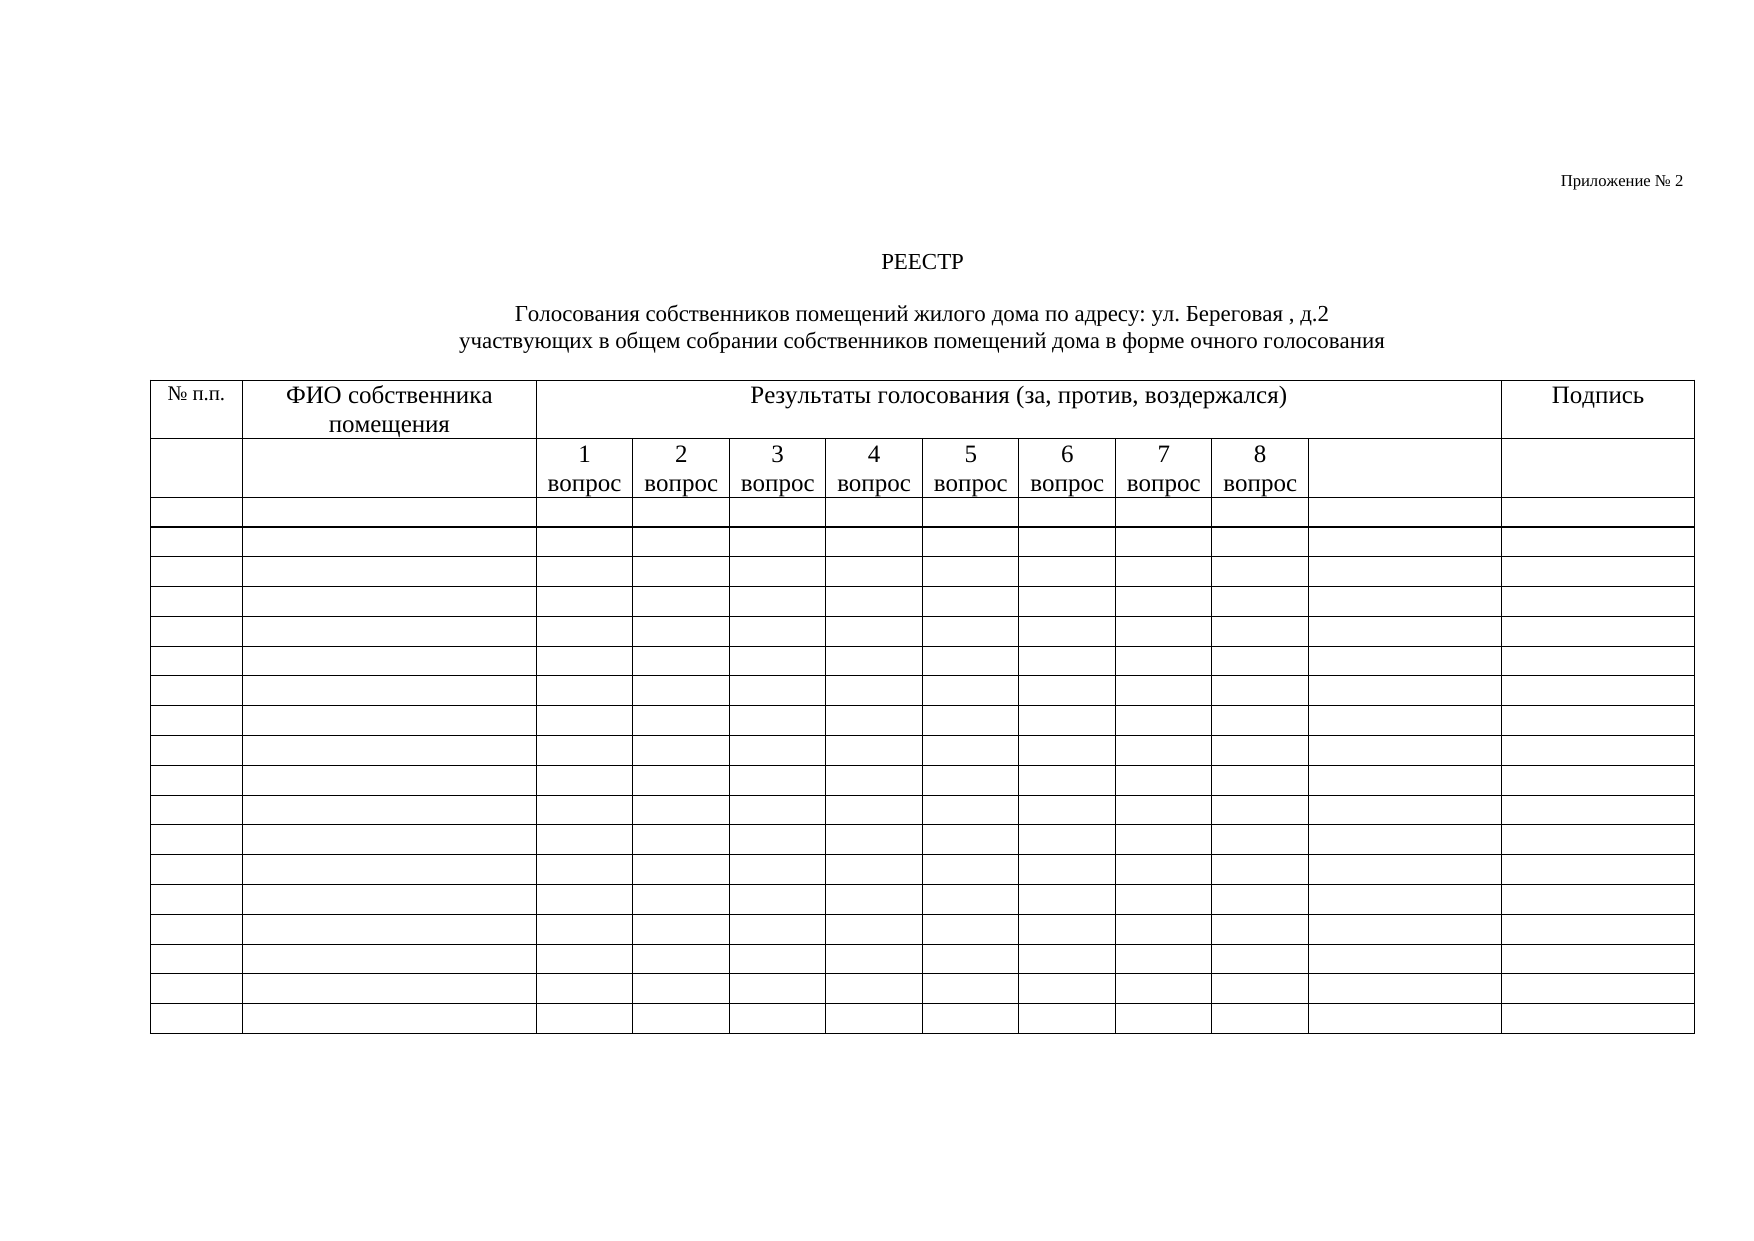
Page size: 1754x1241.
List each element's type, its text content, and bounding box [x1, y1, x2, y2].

table_cell [826, 647, 922, 675]
table_cell [537, 945, 632, 973]
table_cell [1019, 855, 1115, 884]
table_cell [633, 676, 729, 705]
table_cell [633, 736, 729, 765]
table_cell [826, 587, 922, 616]
table_cell [1212, 855, 1308, 884]
table_cell [1502, 587, 1694, 616]
table_cell [1019, 617, 1115, 646]
table_cell [1309, 528, 1501, 556]
table_cell [826, 706, 922, 735]
table_cell 8 вопрос [1212, 439, 1308, 497]
table_cell [151, 617, 242, 646]
table_cell [730, 974, 825, 1003]
table_cell [1019, 945, 1115, 973]
table_cell [243, 855, 536, 884]
table_cell [1116, 528, 1211, 556]
table_cell [1502, 557, 1694, 586]
table_cell [151, 676, 242, 705]
list Приложение № 2 [162, 171, 1683, 190]
table_cell [1212, 617, 1308, 646]
table_cell [243, 915, 536, 943]
table_cell [1019, 915, 1115, 943]
table_cell [1116, 706, 1211, 735]
table_cell [1116, 974, 1211, 1003]
table_cell [730, 647, 825, 675]
table_cell [1116, 796, 1211, 824]
table_cell [151, 855, 242, 884]
table_cell 1 вопрос [537, 439, 632, 497]
table_cell [243, 1004, 536, 1033]
table_cell [1309, 439, 1501, 497]
table_cell [730, 557, 825, 586]
table_cell [923, 557, 1018, 586]
table_cell [1309, 617, 1501, 646]
table_cell [1309, 557, 1501, 586]
table_cell [243, 647, 536, 675]
table_cell [826, 974, 922, 1003]
table_cell [151, 557, 242, 586]
table_cell [826, 915, 922, 943]
table_cell [243, 557, 536, 586]
table_cell [1502, 885, 1694, 914]
table_cell [1019, 706, 1115, 735]
table_cell [1116, 915, 1211, 943]
table_cell [537, 706, 632, 735]
table_cell [1309, 676, 1501, 705]
table_cell [1116, 855, 1211, 884]
table_cell [1212, 736, 1308, 765]
table_cell [633, 1004, 729, 1033]
table_cell [923, 796, 1018, 824]
table_cell [1309, 498, 1501, 526]
table_cell [537, 766, 632, 794]
table_cell [1019, 885, 1115, 914]
table_cell [1212, 766, 1308, 794]
table_cell [1019, 1004, 1115, 1033]
table_cell 2 вопрос [633, 439, 729, 497]
table_cell [730, 617, 825, 646]
table_cell [923, 974, 1018, 1003]
table_cell [1212, 528, 1308, 556]
table_cell [826, 855, 922, 884]
table_cell [730, 796, 825, 824]
table_cell [1309, 647, 1501, 675]
table_cell [633, 587, 729, 616]
table_cell [1116, 1004, 1211, 1033]
table_cell [826, 557, 922, 586]
table_cell [1212, 885, 1308, 914]
table_cell [1116, 647, 1211, 675]
table_cell [243, 439, 536, 497]
table_cell [1502, 498, 1694, 526]
table_cell [1309, 974, 1501, 1003]
table_cell [151, 915, 242, 943]
table_cell [633, 915, 729, 943]
table_cell [1502, 528, 1694, 556]
table_cell 6 вопрос [1019, 439, 1115, 497]
table_cell [537, 736, 632, 765]
table_cell [633, 498, 729, 526]
table_cell [826, 736, 922, 765]
table_cell [923, 855, 1018, 884]
table_cell [1502, 706, 1694, 735]
table_cell [1212, 825, 1308, 854]
table_cell [243, 885, 536, 914]
table_cell [633, 796, 729, 824]
table_cell [1309, 945, 1501, 973]
table_cell [1116, 617, 1211, 646]
table_cell [923, 766, 1018, 794]
table_cell [1212, 706, 1308, 735]
table_cell [1116, 885, 1211, 914]
table_cell [1502, 647, 1694, 675]
table_cell [923, 706, 1018, 735]
table_cell [826, 1004, 922, 1033]
table_cell [151, 647, 242, 675]
table_cell [151, 945, 242, 973]
table_cell [1212, 1004, 1308, 1033]
table_cell [1309, 1004, 1501, 1033]
table_header Результаты голосования (за, против, воздержался) [537, 381, 1501, 438]
table_cell [1309, 796, 1501, 824]
table_cell [537, 587, 632, 616]
table_cell [730, 945, 825, 973]
table_cell [1502, 974, 1694, 1003]
table_cell [633, 945, 729, 973]
table_cell [243, 587, 536, 616]
table_cell [1019, 736, 1115, 765]
table_cell [243, 945, 536, 973]
table_cell [1116, 736, 1211, 765]
table_cell [730, 1004, 825, 1033]
table_cell [826, 825, 922, 854]
table_cell [923, 945, 1018, 973]
table_cell [826, 528, 922, 556]
table_cell 5 вопрос [923, 439, 1018, 497]
table_cell [151, 706, 242, 735]
table_cell [151, 885, 242, 914]
table_cell [826, 676, 922, 705]
table_cell [730, 587, 825, 616]
table_cell [1019, 766, 1115, 794]
table_cell [1212, 915, 1308, 943]
table_cell [243, 676, 536, 705]
table_cell [730, 706, 825, 735]
table_cell [151, 587, 242, 616]
table_cell [1019, 796, 1115, 824]
table_cell [1309, 885, 1501, 914]
table_cell [1502, 617, 1694, 646]
table_cell [537, 617, 632, 646]
table_cell [243, 766, 536, 794]
table_cell [923, 736, 1018, 765]
table_cell [151, 736, 242, 765]
table_cell [537, 855, 632, 884]
table_cell [243, 974, 536, 1003]
table_header Подпись [1502, 381, 1694, 438]
table_cell [826, 617, 922, 646]
table_header ФИО собственника помещения [243, 381, 536, 438]
table_cell 4 вопрос [826, 439, 922, 497]
table_cell 7 вопрос [1116, 439, 1211, 497]
table_cell [730, 736, 825, 765]
table_cell [1019, 557, 1115, 586]
table_cell [730, 528, 825, 556]
table_cell [923, 885, 1018, 914]
table_cell [537, 796, 632, 824]
table_cell [1019, 825, 1115, 854]
table_cell [1502, 766, 1694, 794]
table_cell [923, 647, 1018, 675]
table_cell [537, 498, 632, 526]
table_cell [633, 855, 729, 884]
table_cell [633, 647, 729, 675]
table_cell [1019, 647, 1115, 675]
list Голосования собственников помещений жилого дома по адресу: ул. Береговая , д.2 [162, 301, 1683, 327]
table_cell [1502, 1004, 1694, 1033]
table_cell [1019, 676, 1115, 705]
table_cell [1116, 825, 1211, 854]
table_cell [1309, 766, 1501, 794]
table_cell [633, 528, 729, 556]
table_cell [243, 617, 536, 646]
table_cell [633, 706, 729, 735]
table_cell [1212, 557, 1308, 586]
table_cell [1116, 766, 1211, 794]
table_cell [1212, 498, 1308, 526]
table_cell [1502, 945, 1694, 973]
table_cell [1212, 676, 1308, 705]
table_cell [923, 825, 1018, 854]
table_cell [1309, 587, 1501, 616]
table_cell [1116, 945, 1211, 973]
table_cell [1502, 439, 1694, 497]
table_cell [243, 528, 536, 556]
table_cell [730, 885, 825, 914]
table_cell [243, 498, 536, 526]
table_cell [1309, 706, 1501, 735]
table_cell [1212, 587, 1308, 616]
table_cell [730, 855, 825, 884]
table_cell [537, 885, 632, 914]
table_cell [923, 1004, 1018, 1033]
table_cell [243, 736, 536, 765]
table_cell [1309, 915, 1501, 943]
table_cell [537, 1004, 632, 1033]
table_cell [1212, 796, 1308, 824]
table_cell [633, 974, 729, 1003]
table_cell [730, 676, 825, 705]
table_cell [923, 617, 1018, 646]
table_header № п.п. [151, 381, 242, 438]
table_cell [151, 498, 242, 526]
table_cell [151, 796, 242, 824]
table_cell [923, 498, 1018, 526]
table_cell [633, 766, 729, 794]
table_cell [923, 587, 1018, 616]
table_cell [1212, 945, 1308, 973]
table_cell [1212, 647, 1308, 675]
table_cell [243, 825, 536, 854]
table_cell [1019, 587, 1115, 616]
table_cell [1309, 855, 1501, 884]
table_cell [151, 825, 242, 854]
table_cell [1019, 528, 1115, 556]
table_cell [1019, 974, 1115, 1003]
table_cell [826, 885, 922, 914]
table_cell [1309, 825, 1501, 854]
table_cell [151, 528, 242, 556]
table_cell [1116, 498, 1211, 526]
table_cell [151, 1004, 242, 1033]
table_cell [537, 974, 632, 1003]
table_cell [151, 439, 242, 497]
table_cell [537, 528, 632, 556]
table_cell [1309, 736, 1501, 765]
table_cell [1502, 796, 1694, 824]
table_cell [537, 676, 632, 705]
table_cell [537, 647, 632, 675]
table_cell [1502, 915, 1694, 943]
table_cell [243, 796, 536, 824]
table_cell [1502, 736, 1694, 765]
table_cell [826, 766, 922, 794]
table_cell [826, 945, 922, 973]
table_cell [537, 915, 632, 943]
table_cell [923, 915, 1018, 943]
table_cell [923, 676, 1018, 705]
table_cell [633, 885, 729, 914]
table_cell [243, 706, 536, 735]
table_cell [633, 825, 729, 854]
table_cell [1116, 587, 1211, 616]
table_cell [1019, 498, 1115, 526]
table_cell [1116, 676, 1211, 705]
table_cell [537, 557, 632, 586]
table_cell [1212, 974, 1308, 1003]
table_cell [923, 528, 1018, 556]
table_cell [826, 796, 922, 824]
table_cell [730, 915, 825, 943]
list РЕЕСТР [162, 248, 1683, 274]
table_cell [151, 766, 242, 794]
table_cell [633, 617, 729, 646]
table_cell [826, 498, 922, 526]
table_cell [633, 557, 729, 586]
table_cell 3 вопрос [730, 439, 825, 497]
list участвующих в общем собрании собственников помещений дома в форме очного голосования [162, 327, 1683, 353]
table_cell [730, 766, 825, 794]
table_cell [1502, 855, 1694, 884]
table_cell [730, 825, 825, 854]
table_cell [151, 974, 242, 1003]
table_cell [730, 498, 825, 526]
table_cell [537, 825, 632, 854]
table_cell [1502, 676, 1694, 705]
table_cell [1116, 557, 1211, 586]
table_cell [1502, 825, 1694, 854]
